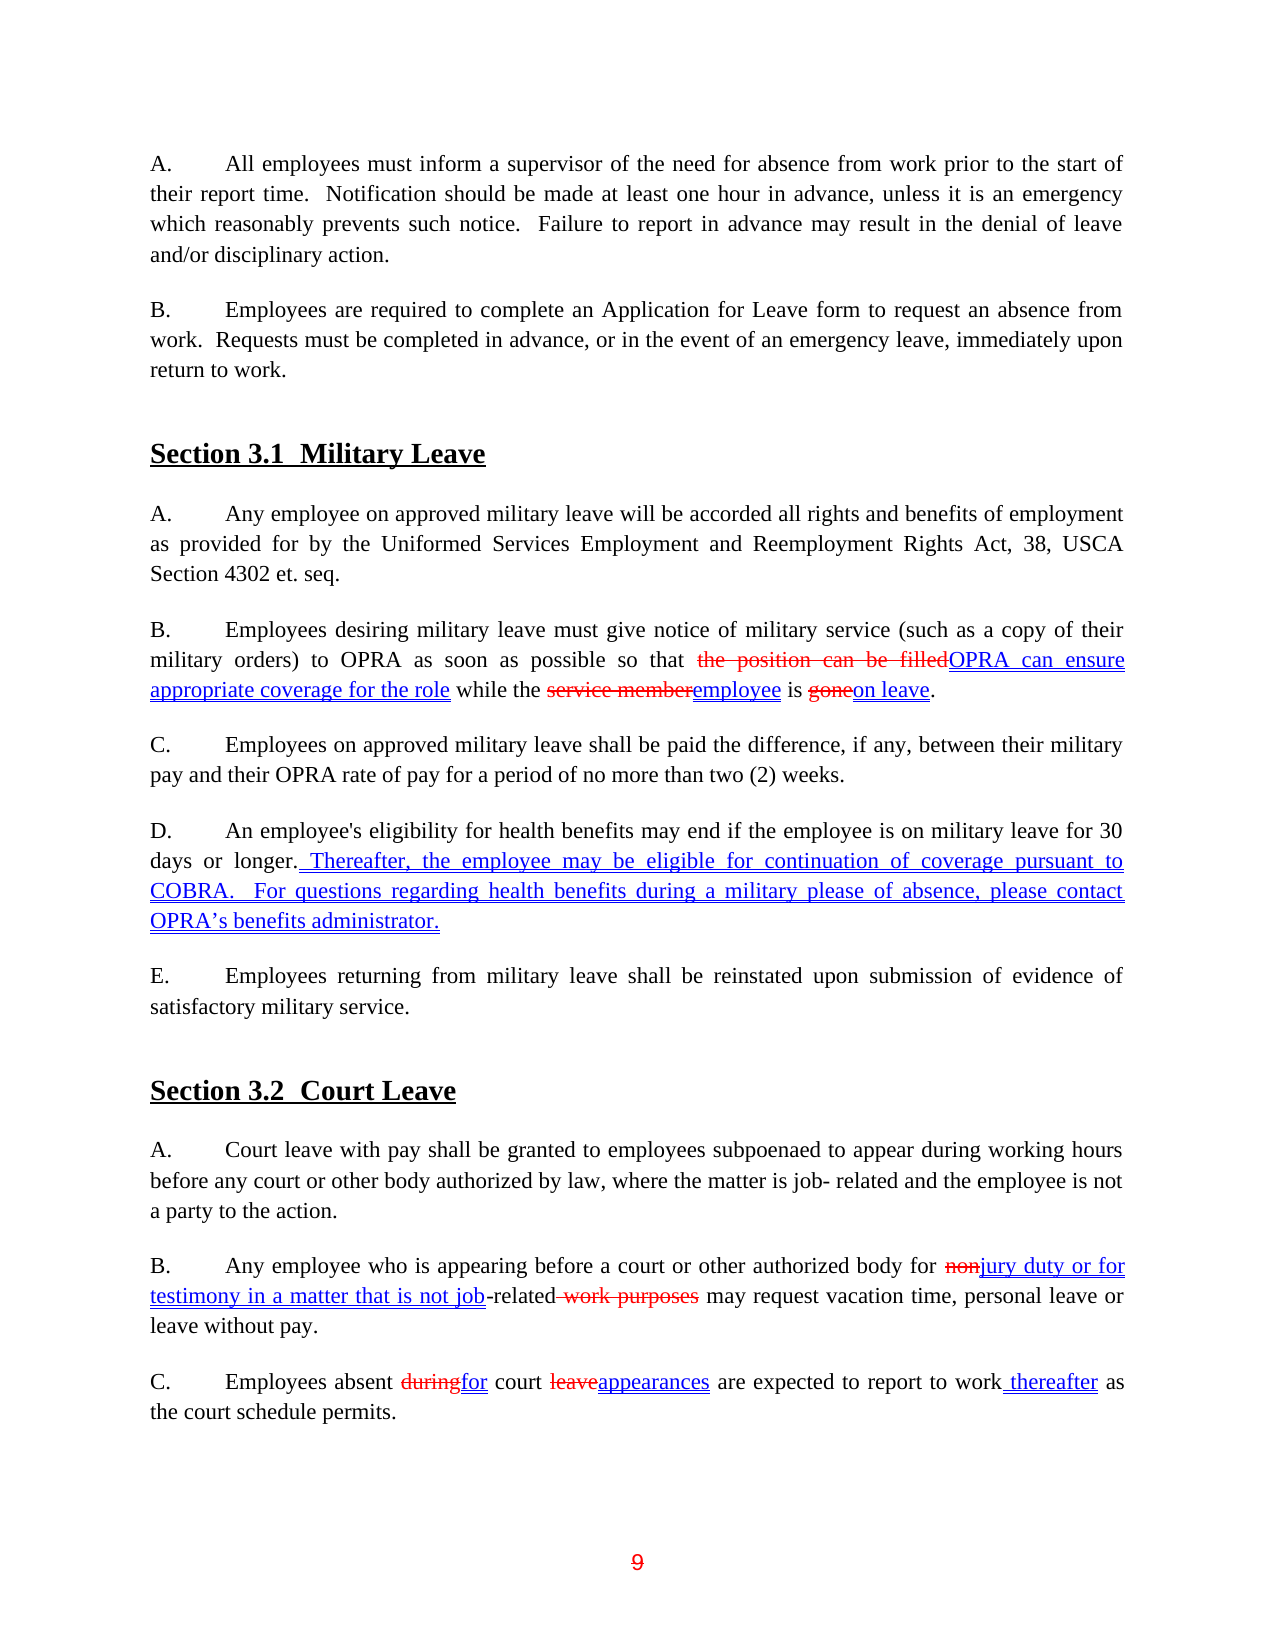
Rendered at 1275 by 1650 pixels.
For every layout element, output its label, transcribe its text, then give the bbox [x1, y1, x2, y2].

text E. Employees returning from military leave shall be reinstated upon submission of evidence of satisfactory military service. [150, 962, 1125, 1019]
text Section 3.1 Military Leave [150, 436, 1125, 470]
text A. Any employee on approved military leave will be accorded all rights and benefits of employment as provided for by the Uniformed Services Employment and Reemployment Rights Act, 38, USCA Section 4302 et. seq. [150, 500, 1125, 587]
text C. Employees absent duringfor court leaveappearances are expected to report to work thereafter as the court schedule permits. [150, 1368, 1125, 1424]
text D. An employee's eligibility for health benefits may end if the employee is on military leave for 30 days or longer. Thereafter, the employee may be eligible for continuation of coverage pursuant to COBRA. For questions regarding health benefits during a military please of absence, please contact OPRA’s benefits administrator. [150, 903, 1125, 934]
text Section 3.2 Court Leave [150, 1073, 1125, 1106]
text B. Employees are required to complete an Application for Leave form to request an absence from work. Requests must be completed in advance, or in the event of an emergency leave, immediately upon return to work. [150, 296, 1125, 383]
text C. Employees on approved military leave shall be paid the difference, if any, between their military pay and their OPRA rate of pay for a period of no more than two (2) weeks. [150, 731, 1125, 788]
text A. Court leave with pay shall be granted to employees subpoenaed to appear during working hours before any court or other body authorized by law, where the matter is job- related and the employee is not a party to the action. [150, 1136, 1125, 1223]
text A. All employees must inform a supervisor of the need for absence from work prior to the start of their report time. Notification should be made at least one hour in advance, unless it is an emergency which reasonably prevents such notice. Failure to report in advance may result in the denial of leave and/or disciplinary action. [150, 150, 1125, 267]
text D. An employee's eligibility for health benefits may end if the employee is on military leave for 30 days or longer. Thereafter, the employee may be eligible for continuation of coverage pursuant to COBRA. For questions regarding health benefits during a military please of absence, please contact OPRA’s benefits administrator. [150, 817, 1125, 900]
text B. Any employee who is appearing before a court or other authorized body for nonjury duty or for testimony in a matter that is not job-related work purposes may request vacation time, personal leave or leave without pay. [150, 1252, 1125, 1339]
text B. Employees desiring military leave must give notice of military service (such as a copy of their military orders) to OPRA as soon as possible so that the position can be filledOPRA can ensure appropriate coverage for the role while the service memberemployee is goneon leave. [150, 616, 1125, 702]
